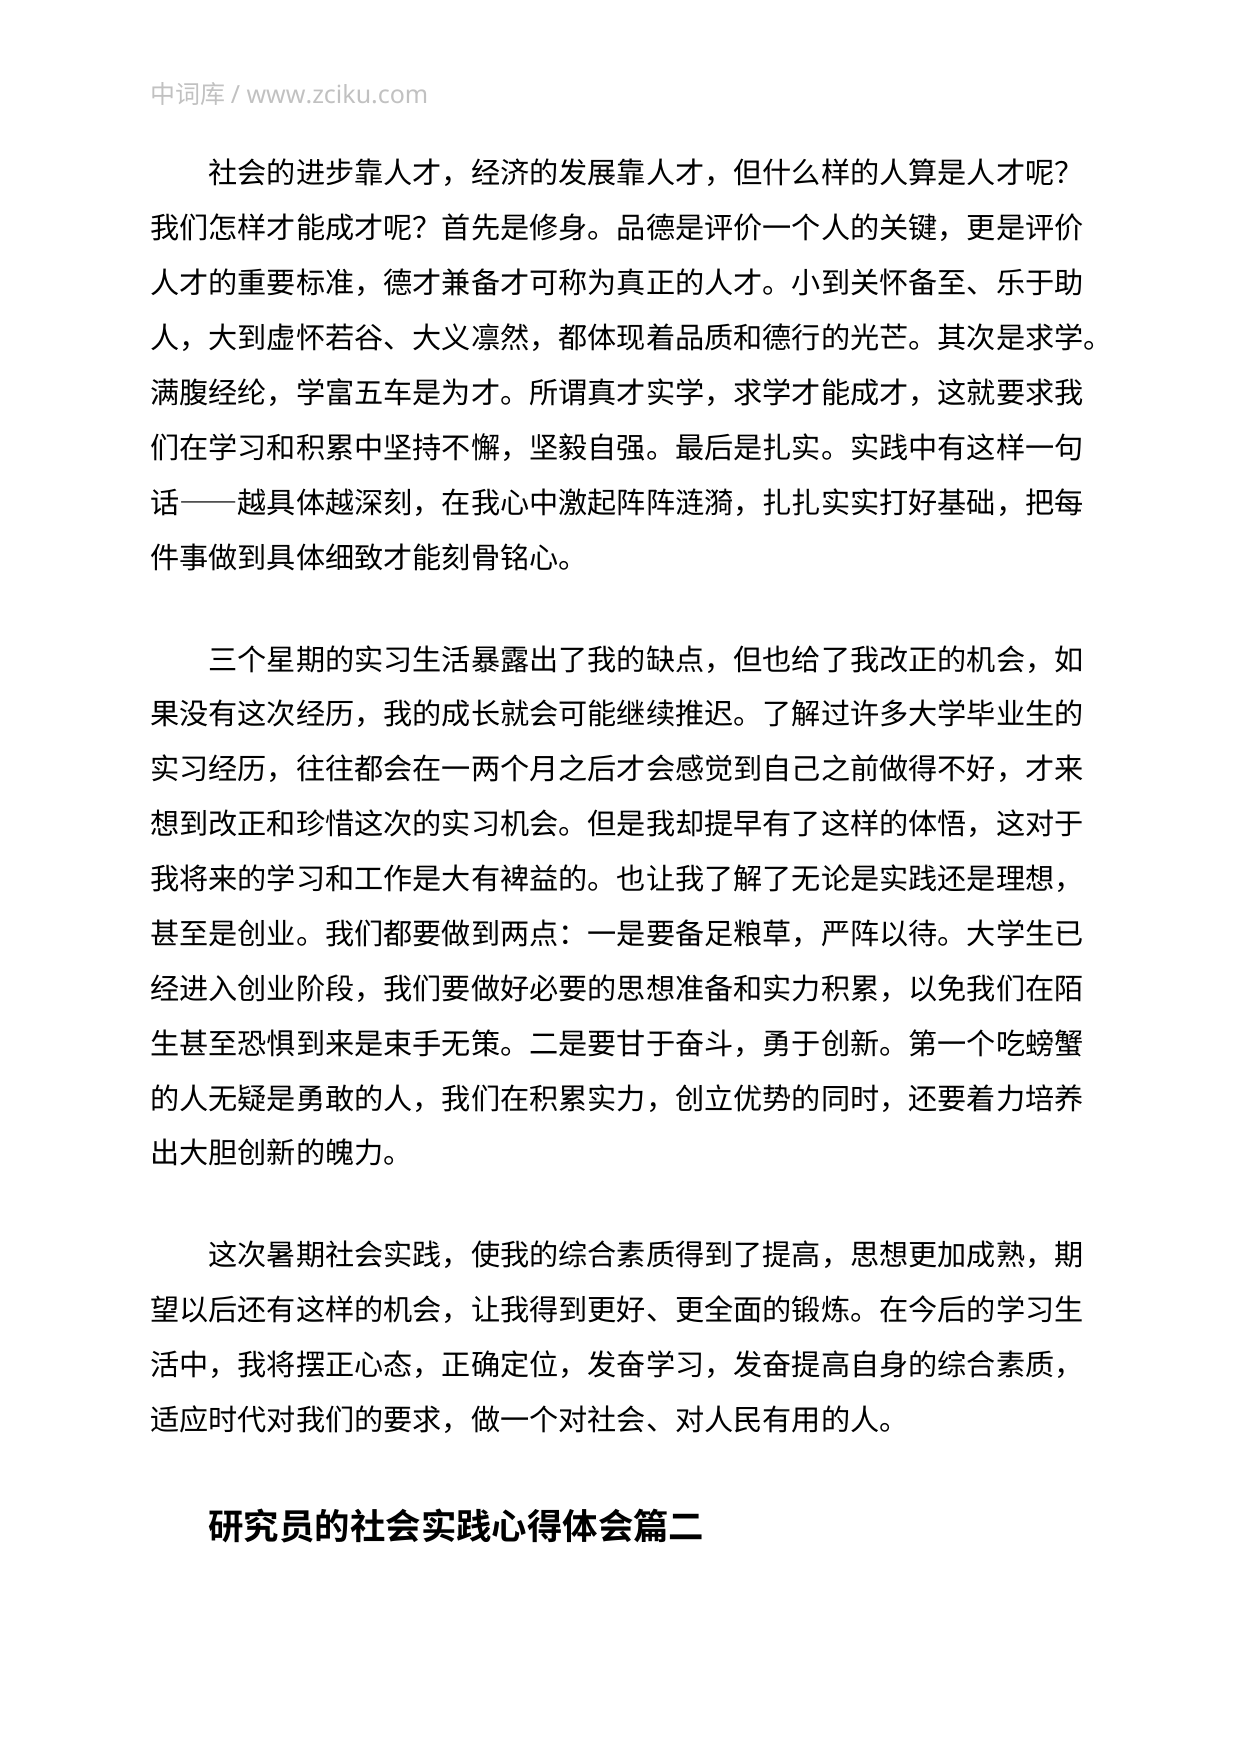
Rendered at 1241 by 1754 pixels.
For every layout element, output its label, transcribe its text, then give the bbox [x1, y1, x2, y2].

text 研究员的社会实践心得体会篇二 [150, 1498, 1090, 1549]
text 三个星期的实习生活暴露出了我的缺点，但也给了我改正的机会，如果没有这次经历，我的成长就会可能继续推迟。了解过许多大学毕业生的实习经历，往往都会在一两个月之后才会感觉到自己之前做得不好，才来想到改正和珍惜这次的实习机会。但是我却提早有了这样的体悟，这对于我将来的学习和工作是大有裨益的。也让我了解了无论是实践还是理想，甚至是创业。我们都要做到两点：一是要备足粮草，严阵以待。大学生已经进入创业阶段，我们要做好必要的思想准备和实力积累，以免我们在陌生甚至恐惧到来是束手无策。二是要甘于奋斗，勇于创新。第一个吃螃蟹的人无疑是勇敢的人，我们在积累实力，创立优势的同时，还要着力培养出大胆创新的魄力。 [150, 636, 1090, 1172]
text 这次暑期社会实践，使我的综合素质得到了提高，思想更加成熟，期望以后还有这样的机会，让我得到更好、更全面的锻炼。在今后的学习生活中，我将摆正心态，正确定位，发奋学习，发奋提高自身的综合素质，适应时代对我们的要求，做一个对社会、对人民有用的人。 [150, 1232, 1090, 1439]
text 社会的进步靠人才，经济的发展靠人才，但什么样的人算是人才呢？我们怎样才能成才呢？首先是修身。品德是评价一个人的关键，更是评价人才的重要标准，德才兼备才可称为真正的人才。小到关怀备至、乐于助人，大到虚怀若谷、大义凛然，都体现着品质和德行的光芒。其次是求学。满腹经纶，学富五车是为才。所谓真才实学，求学才能成才，这就要求我们在学习和积累中坚持不懈，坚毅自强。最后是扎实。实践中有这样一句话——越具体越深刻，在我心中激起阵阵涟漪，扎扎实实打好基础，把每件事做到具体细致才能刻骨铭心。 [150, 150, 1090, 577]
